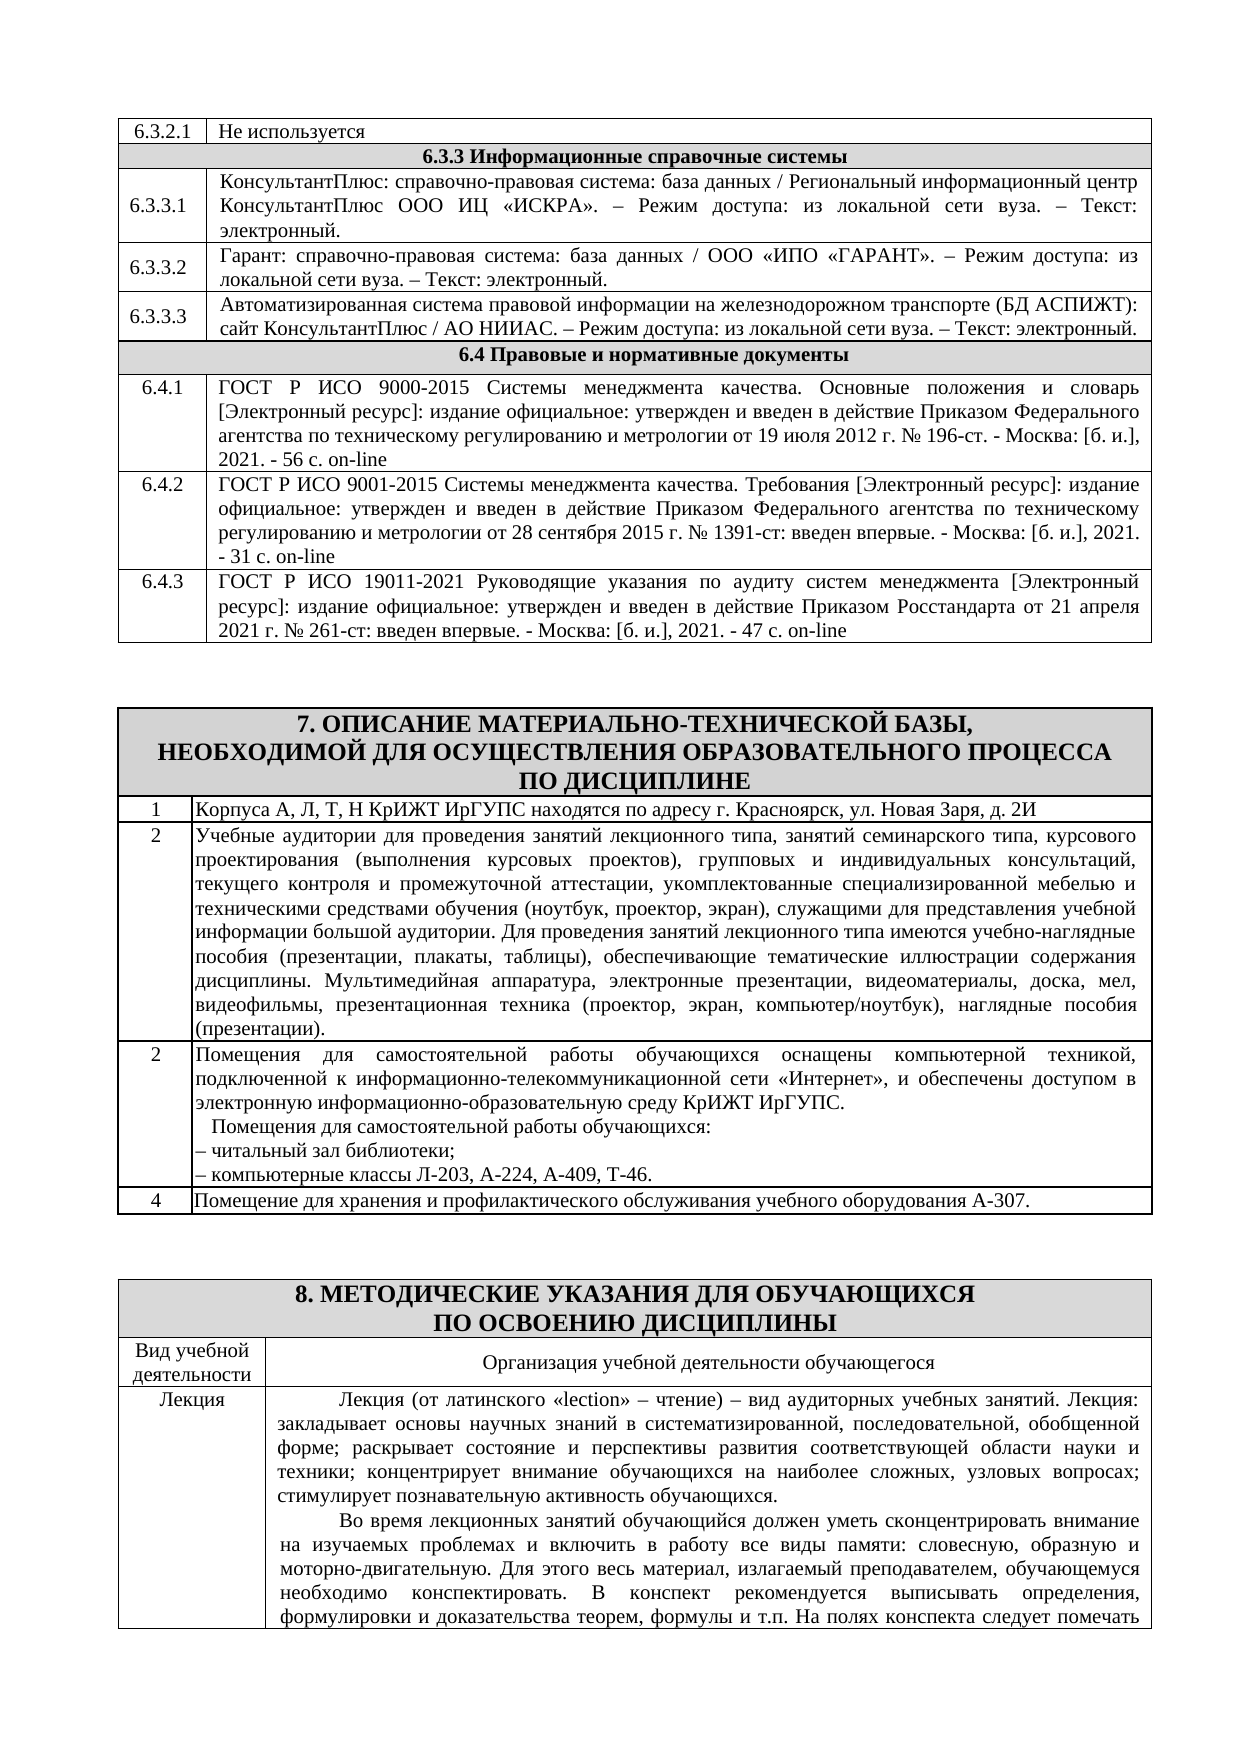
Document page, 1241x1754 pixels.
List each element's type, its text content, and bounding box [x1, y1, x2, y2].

table_cell 6.3.3.2 [119, 243, 206, 291]
table_cell 6.4.2 [119, 472, 206, 568]
table_cell Лекция [119, 1387, 265, 1628]
table_cell Помещения для самостоятельной работы обучающихся оснащены компьютерной техникой, подключенной к информационно-телекоммуникационной сети «Интернет», и обеспечены доступом в электронную информационно-образовательную среду КрИЖТ ИрГУПС. Помещения для самостоятельной работы обучающихся: – читальный зал библиотеки; – компьютерные классы Л-203, А-224, А-409, Т-46. [193, 1042, 1151, 1186]
table_cell 2 [119, 823, 191, 1040]
table_cell 6.3.2.1 [119, 119, 206, 143]
table_cell ГОСТ Р ИСО 9001-2015 Системы менеджмента качества. Требования [Электронный ресурс]: издание официальное: утвержден и введен в действие Приказом Федерального агентства по техническому регулированию и метрологии от 28 сентября 2015 г. № 1391-ст: введен впервые. - Москва: [б. и.], 2021. - 31 с. on-line [207, 472, 1151, 568]
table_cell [266, 1387, 1151, 1628]
table_header 8. МЕТОДИЧЕСКИЕ УКАЗАНИЯ ДЛЯ ОБУЧАЮЩИХСЯ ПО ОСВОЕНИЮ ДИСЦИПЛИНЫ [119, 1280, 1151, 1337]
table_cell Вид учебной деятельности [119, 1338, 265, 1386]
table_cell Учебные аудитории для проведения занятий лекционного типа, занятий семинарского типа, курсового проектирования (выполнения курсовых проектов), групповых и индивидуальных консультаций, текущего контроля и промежуточной аттестации, укомплектованные специализированной мебелью и техническими средствами обучения (ноутбук, проектор, экран), служащими для представления учебной информации большой аудитории. Для проведения занятий лекционного типа имеются учебно-наглядные пособия (презентации, плакаты, таблицы), обеспечивающие тематические иллюстрации содержания дисциплины. Мультимедийная аппаратура, электронные презентации, видеоматериалы, доска, мел, видеофильмы, презентационная техника (проектор, экран, компьютер/ноутбук), наглядные пособия (презентации). [193, 823, 1151, 1040]
table_cell 6.3.3.3 [119, 292, 206, 340]
table_cell 6.4.3 [119, 570, 206, 642]
table_cell Не используется [207, 119, 1151, 143]
table_cell ГОСТ Р ИСО 19011-2021 Руководящие указания по аудиту систем менеджмента [Электронный ресурс]: издание официальное: утвержден и введен в действие Приказом Росстандарта от 21 апреля 2021 г. № 261-ст: введен впервые. - Москва: [б. и.], 2021. - 47 с. on-line [207, 570, 1151, 642]
table_cell 2 [119, 1042, 191, 1186]
table_header 7. ОПИСАНИЕ МАТЕРИАЛЬНО-ТЕХНИЧЕСКОЙ БАЗЫ, НЕОБХОДИМОЙ ДЛЯ ОСУЩЕСТВЛЕНИЯ ОБРАЗОВАТЕЛЬНОГО ПРОЦЕССА ПО ДИСЦИПЛИНЕ [119, 709, 1151, 795]
table_cell ГОСТ Р ИСО 9000-2015 Системы менеджмента качества. Основные положения и словарь [Электронный ресурс]: издание официальное: утвержден и введен в действие Приказом Федерального агентства по техническому регулированию и метрологии от 19 июля 2012 г. № 196-ст. - Москва: [б. и.], 2021. - 56 с. on-line [207, 375, 1151, 471]
table_cell Корпуса А, Л, Т, Н КрИЖТ ИрГУПС находятся по адресу г. Красноярск, ул. Новая Заря, д. 2И [193, 797, 1151, 821]
table_cell 6.3.3 Информационные справочные системы [119, 144, 1151, 168]
table_cell КонсультантПлюс: справочно-правовая система: база данных / Региональный информационный центр КонсультантПлюс ООО ИЦ «ИСКРА». – Режим доступа: из локальной сети вуза. – Текст: электронный. [207, 169, 1151, 242]
table_cell Гарант: справочно-правовая система: база данных / ООО «ИПО «ГАРАНТ». – Режим доступа: из локальной сети вуза. – Текст: электронный. [207, 243, 1151, 291]
table_cell 1 [119, 797, 191, 821]
table_cell 6.4.1 [119, 375, 206, 471]
table_cell Помещение для хранения и профилактического обслуживания учебного оборудования А-307. [193, 1188, 1151, 1212]
table_cell Организация учебной деятельности обучающегося [266, 1338, 1151, 1386]
table_cell 4 [119, 1188, 191, 1212]
table_header 6.4 Правовые и нормативные документы [119, 342, 1151, 374]
table_cell 6.3.3.1 [119, 169, 206, 242]
table_cell Автоматизированная система правовой информации на железнодорожном транспорте (БД АСПИЖТ): сайт КонсультантПлюс / АО НИИАС. – Режим доступа: из локальной сети вуза. – Текст: электронный. [207, 292, 1151, 340]
